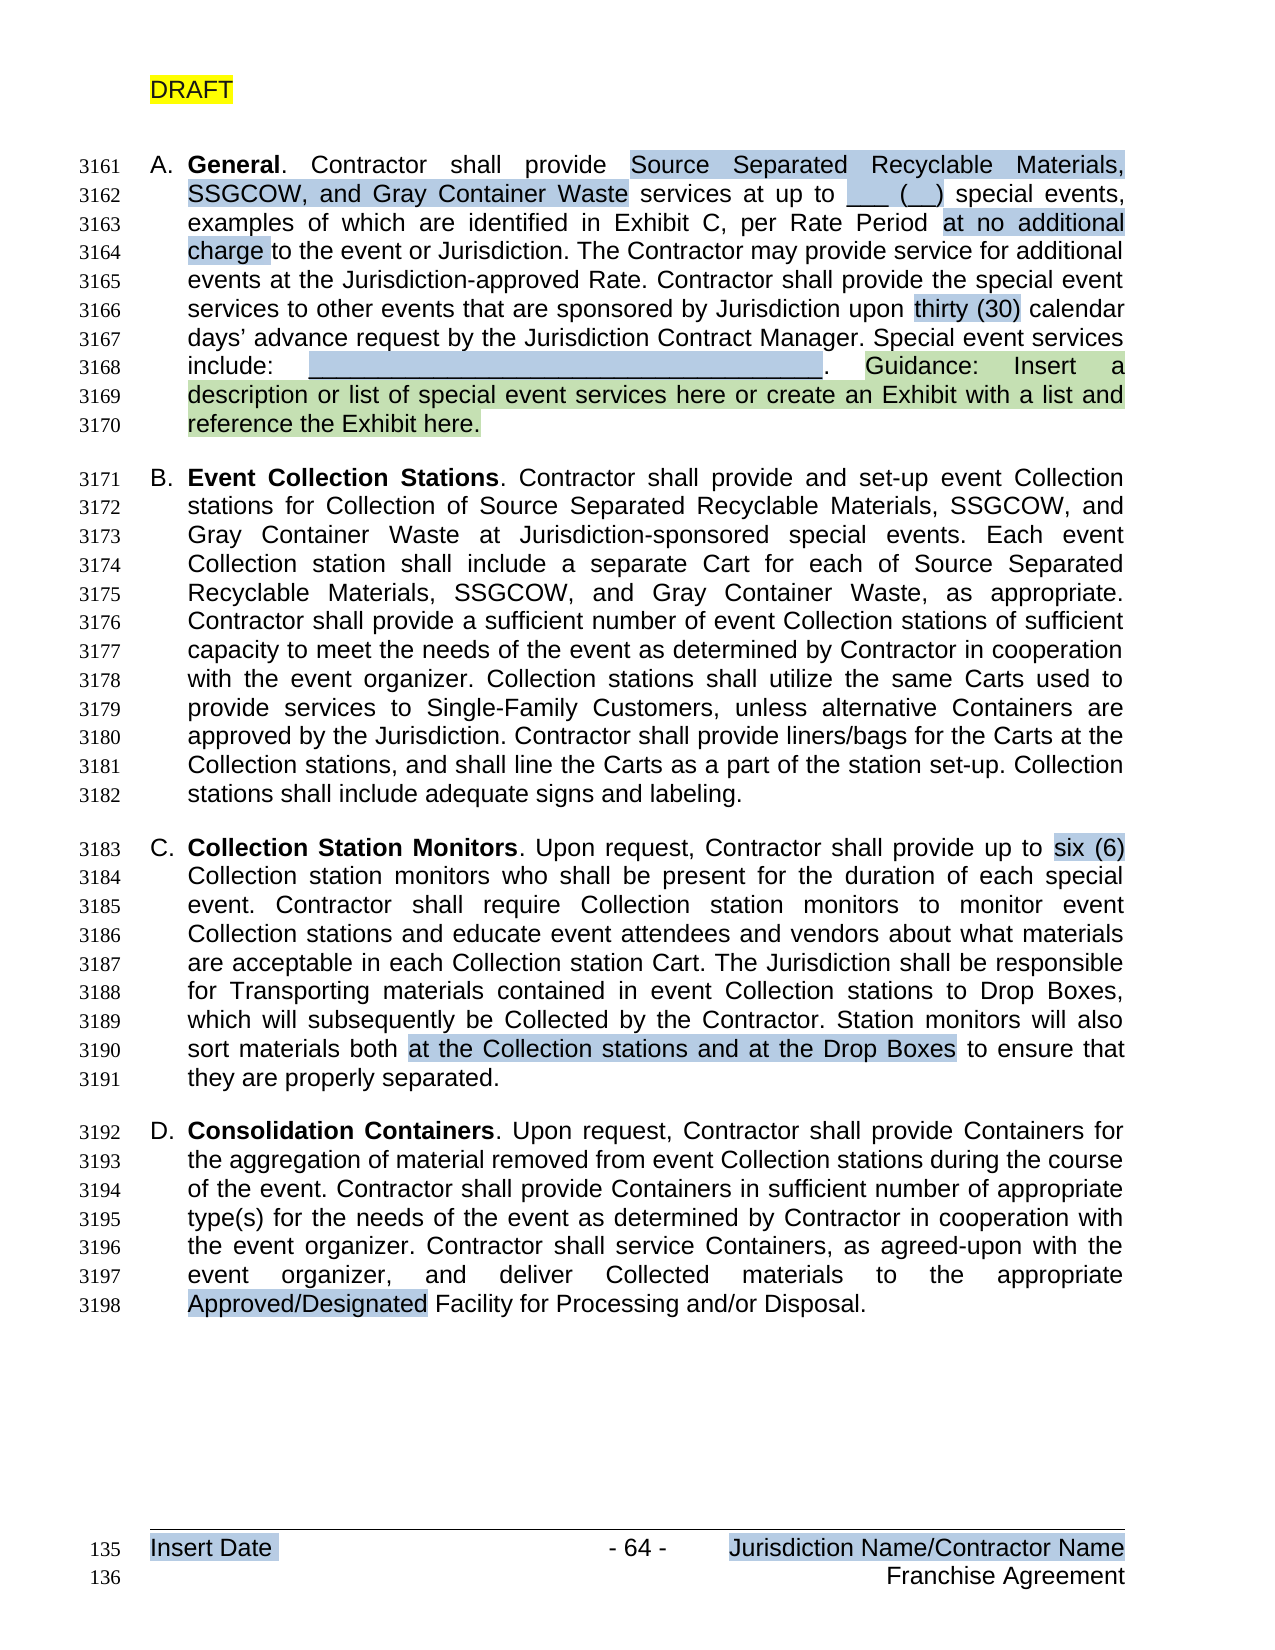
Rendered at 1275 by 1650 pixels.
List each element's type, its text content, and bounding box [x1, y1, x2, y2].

text C. Collection Station Monitors. Upon request, Contractor shall provide up to six (6) Collection station monitors who shall be present for the duration of each special event. Contractor shall require Collection station monitors to monitor event Collection stations and educate event attendees and vendors about what materials are acceptable in each Collection station Cart. The Jurisdiction shall be responsible for Transporting materials contained in event Collection stations to Drop Boxes, which will subsequently be Collected by the Contractor. Station monitors will also sort materials both at the Collection stations and at the Drop Boxes to ensure that they are properly separated. [150, 832, 1125, 1091]
text B. Event Collection Stations. Contractor shall provide and set-up event Collection stations for Collection of Source Separated Recyclable Materials, SSGCOW, and Gray Container Waste at Jurisdiction-sponsored special events. Each event Collection station shall include a separate Cart for each of Source Separated Recyclable Materials, SSGCOW, and Gray Container Waste, as appropriate. Contractor shall provide a sufficient number of event Collection stations of sufficient capacity to meet the needs of the event as determined by Contractor in cooperation with the event organizer. Collection stations shall utilize the same Carts used to provide services to Single-Family Customers, unless alternative Containers are approved by the Jurisdiction. Contractor shall provide liners/bags for the Carts at the Collection stations, and shall line the Carts as a part of the station set-up. Collection stations shall include adequate signs and labeling. [150, 462, 1125, 807]
text A. General. Contractor shall provide Source Separated Recyclable Materials, SSGCOW, and Gray Container Waste services at up to ___ (__) special events, examples of which are identified in Exhibit C, per Rate Period at no additional charge to the event or Jurisdiction. The Contractor may provide service for additional events at the Jurisdiction-approved Rate. Contractor shall provide the special event services to other events that are sponsored by Jurisdiction upon thirty (30) calendar days’ advance request by the Jurisdiction Contract Manager. Special event services include: _____________________________________. Guidance: Insert a description or list of special event services here or create an Exhibit with a list and reference the Exhibit here. [150, 150, 1125, 437]
text D. Consolidation Containers. Upon request, Contractor shall provide Containers for the aggregation of material removed from event Collection stations during the course of the event. Contractor shall provide Containers in sufficient number of appropriate type(s) for the needs of the event as determined by Contractor in cooperation with the event organizer. Contractor shall service Containers, as agreed-upon with the event organizer, and deliver Collected materials to the appropriate Approved/Designated Facility for Processing and/or Disposal. [150, 1116, 1125, 1317]
